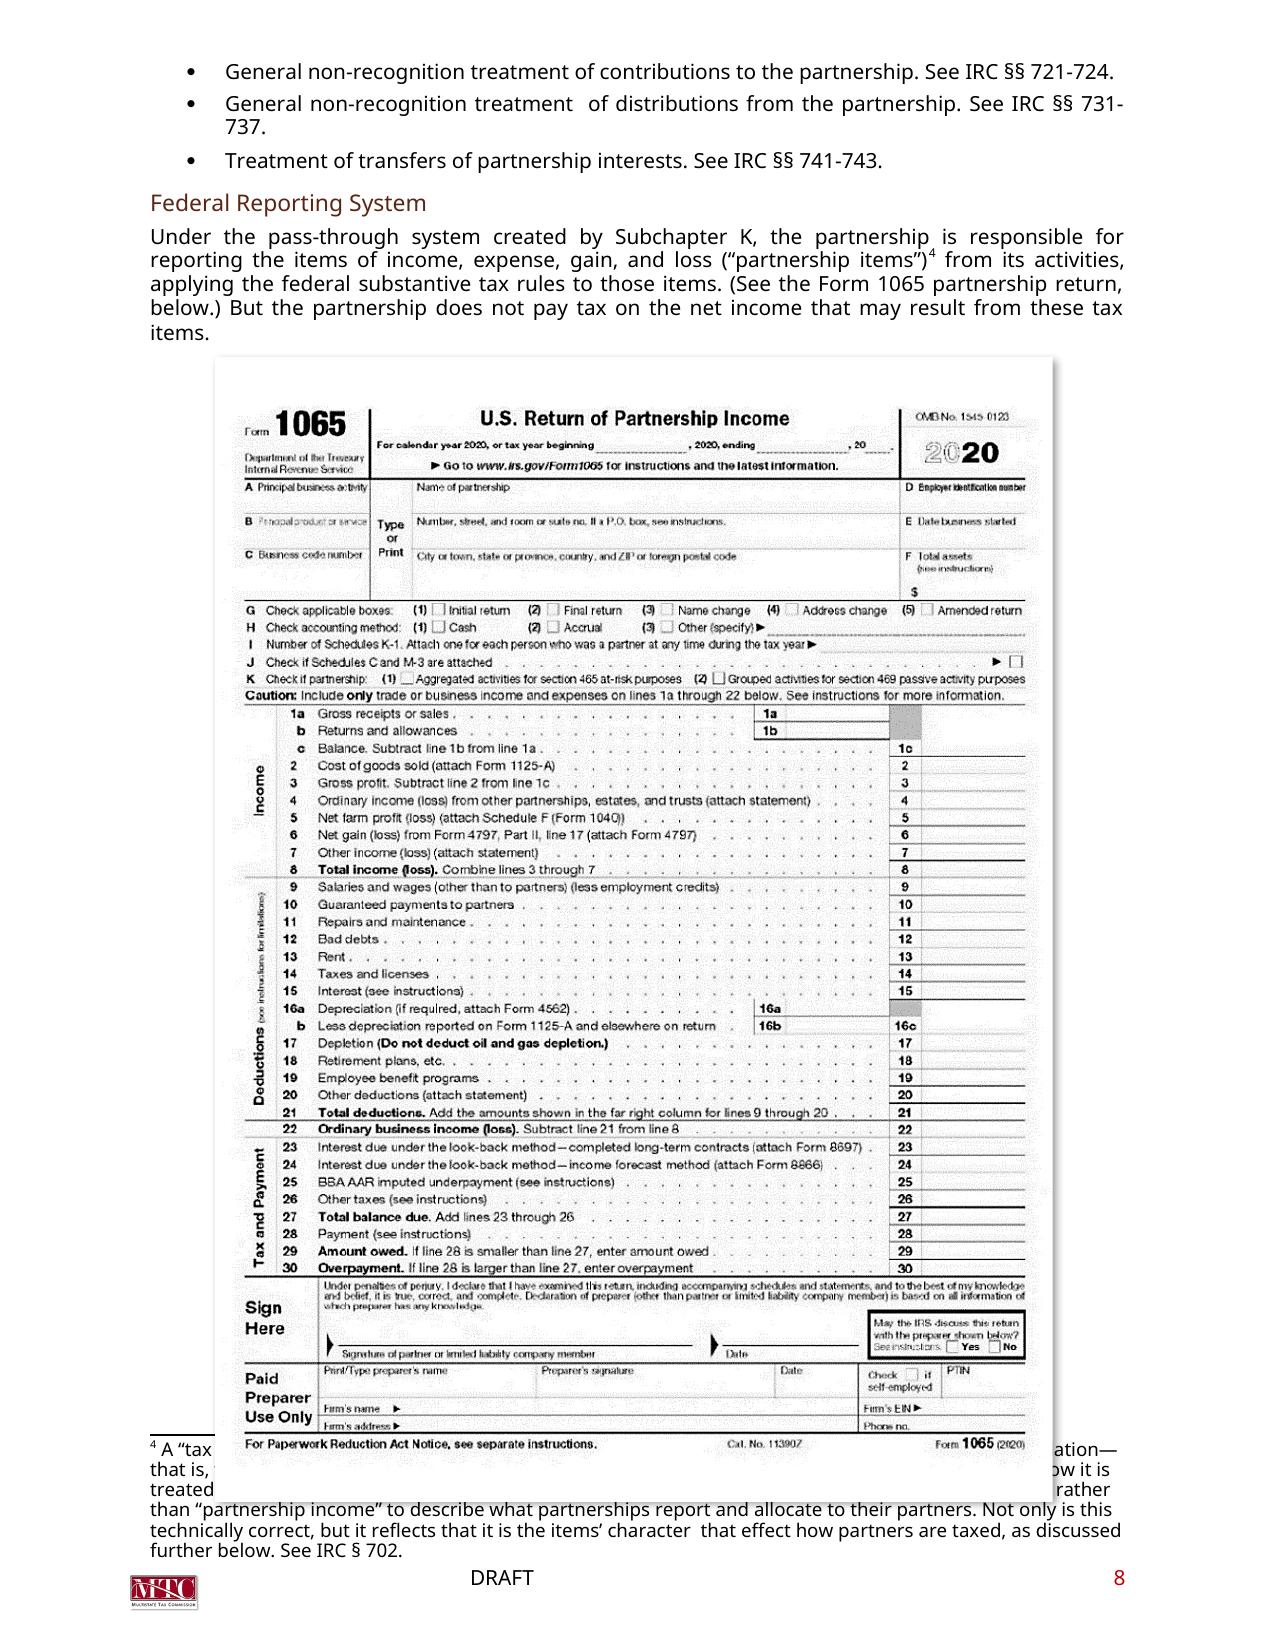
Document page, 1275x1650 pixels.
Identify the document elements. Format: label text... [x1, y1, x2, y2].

list Treatment of transfers of partnership interests. See IRC §§ 741-743. [187, 149, 1125, 173]
picture [215, 357, 1053, 1502]
text Under the pass-through system created by Subchapter K, the partnership is responsible for reporting the items of income, expense, gain, and loss (“partnership items”) from its activities, applying the federal substantive tax rules to those items. (See the Form 1065 partnership return, below.) But the partnership does not pay tax on the net income that may result from these tax items. [150, 225, 1125, 346]
list General non-recognition treatment of distributions from the partnership. See IRC §§ 731-737. [187, 92, 1125, 141]
picture [129, 1574, 200, 1612]
list General non-recognition treatment of contributions to the partnership. See IRC §§ 721-724. [187, 60, 1125, 84]
subtitle Federal Reporting System [150, 190, 1125, 217]
